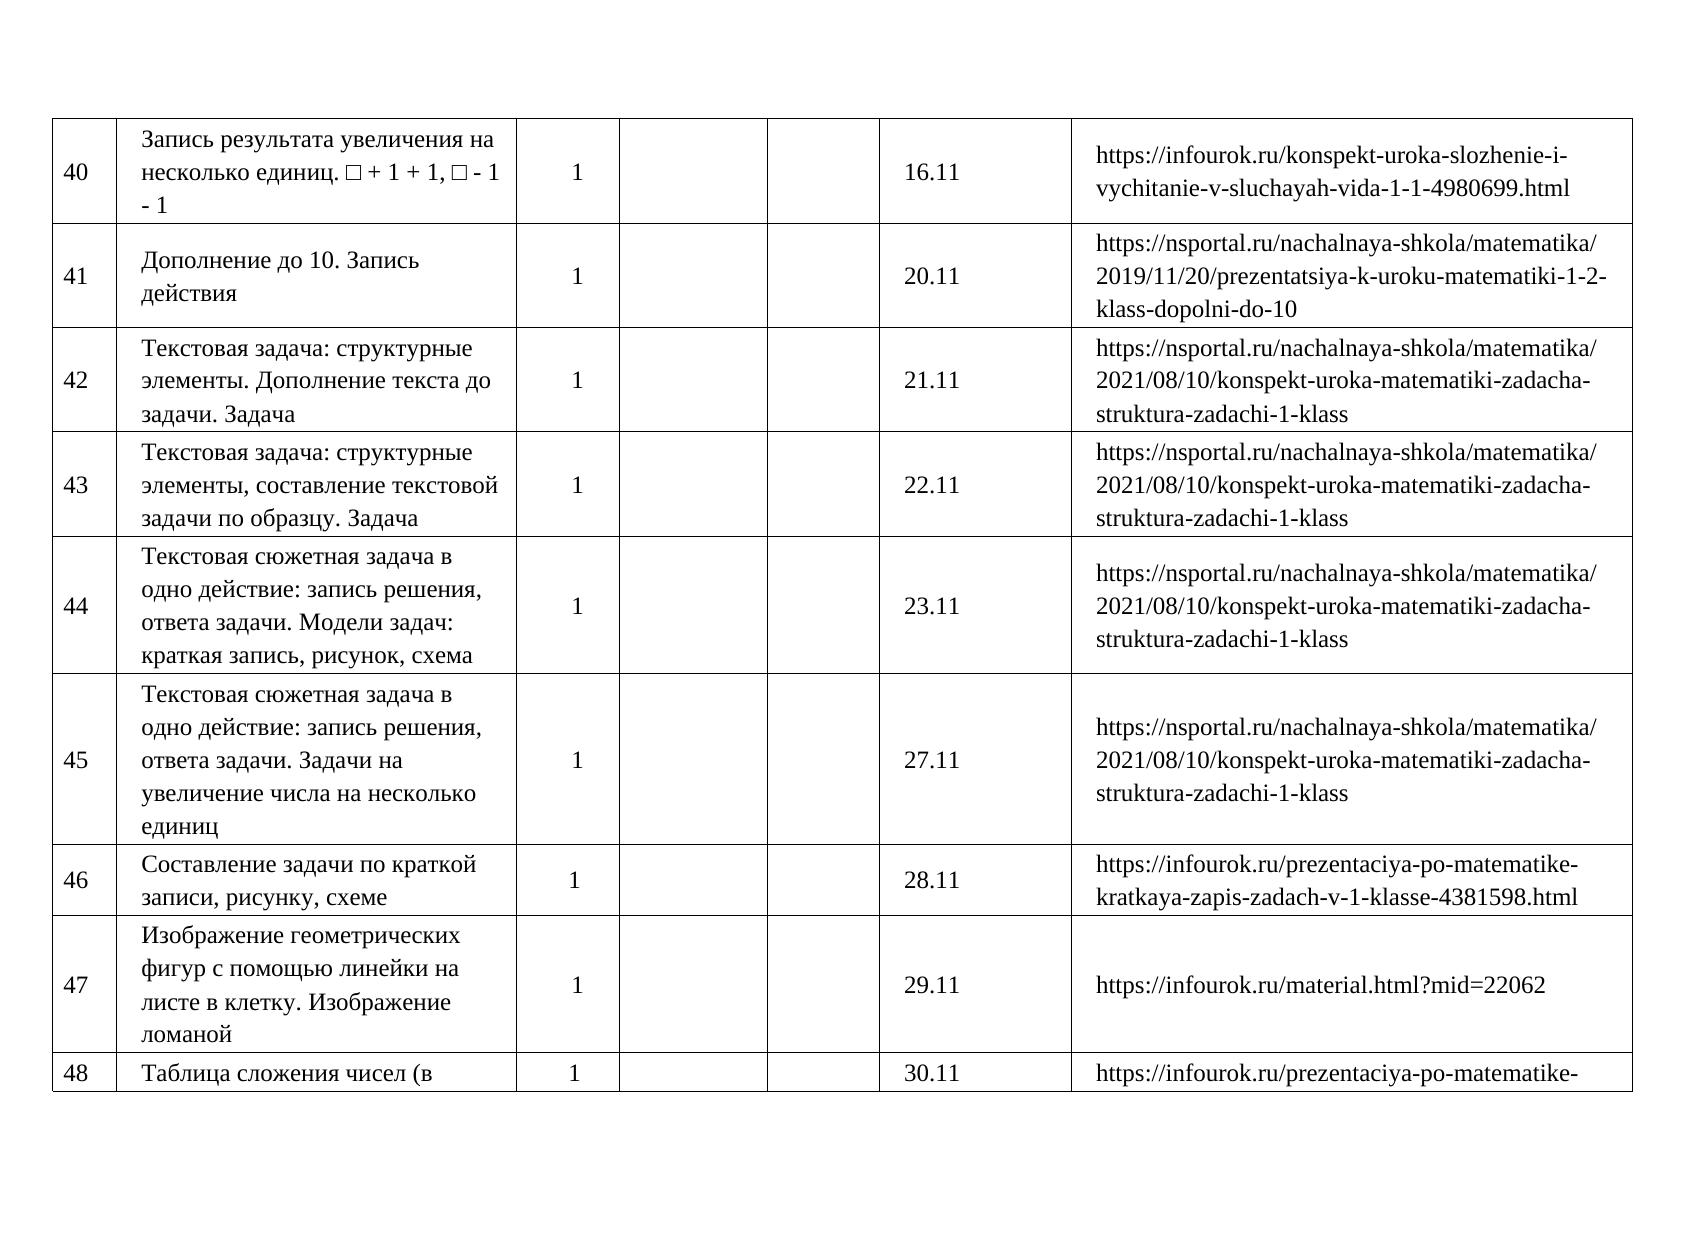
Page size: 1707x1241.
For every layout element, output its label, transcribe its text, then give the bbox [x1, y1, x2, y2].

table_cell 42 [53, 328, 116, 431]
table_cell https://infourok.ru/prezentaciya-po-matematike-kratkaya-zapis-zadach-v-1-klasse-4381598.html [1072, 845, 1632, 915]
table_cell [1072, 1053, 1632, 1091]
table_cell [1072, 119, 1632, 222]
table_cell Запись результата увеличения на несколько единиц. □ + 1 + 1, □ - 1 - 1 [117, 119, 516, 222]
table_cell 1 [517, 328, 619, 431]
table_cell [620, 432, 767, 536]
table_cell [117, 1053, 516, 1091]
table_cell 1 [517, 1053, 619, 1091]
table_cell 29.11 [880, 916, 1071, 1052]
table_cell [620, 845, 767, 915]
table_cell Текстовая задача: структурные элементы. Дополнение текста до задачи. Задача [117, 328, 516, 431]
table_cell Дополнение до 10. Запись действия [117, 224, 516, 327]
table_cell Текстовая задача: структурные элементы, составление текстовой задачи по образцу. Задача [117, 432, 516, 536]
table_cell Текстовая сюжетная задача в одно действие: запись решения, ответа задачи. Модели задач: краткая запись, рисунок, схема [117, 537, 516, 673]
table_cell 41 [53, 224, 116, 327]
table_cell Составление задачи по краткой записи, рисунку, схеме [117, 845, 516, 915]
table_cell https://nsportal.ru/nachalnaya-shkola/matematika/2021/08/10/konspekt-uroka-matematiki-zadacha-struktura-zadachi-1-klass [1072, 432, 1632, 536]
table_cell [620, 1053, 767, 1091]
table_cell 1 [517, 432, 619, 536]
table_cell [768, 432, 879, 536]
table_cell 27.11 [880, 674, 1071, 843]
table_cell [768, 916, 879, 1052]
table_cell 1 [517, 674, 619, 843]
table_cell 46 [53, 845, 116, 915]
table_cell [620, 537, 767, 673]
table_cell [768, 1053, 879, 1091]
table_cell https://infourok.ru/material.html?mid=22062 [1072, 916, 1632, 1052]
table_cell 1 [517, 119, 619, 222]
table_cell 43 [53, 432, 116, 536]
table_cell [620, 328, 767, 431]
table_cell 22.11 [880, 432, 1071, 536]
table_cell 45 [53, 674, 116, 843]
table_cell [768, 224, 879, 327]
table_cell 28.11 [880, 845, 1071, 915]
table_cell [768, 845, 879, 915]
table_cell 1 [517, 845, 619, 915]
table_cell 47 [53, 916, 116, 1052]
table_cell 44 [53, 537, 116, 673]
table_cell https://nsportal.ru/nachalnaya-shkola/matematika/2021/08/10/konspekt-uroka-matematiki-zadacha-struktura-zadachi-1-klass [1072, 674, 1632, 843]
table_cell Текстовая сюжетная задача в одно действие: запись решения, ответа задачи. Задачи на увеличение числа на несколько единиц [117, 674, 516, 843]
table_cell 21.11 [880, 328, 1071, 431]
table_cell 40 [53, 119, 116, 222]
table_cell 1 [517, 537, 619, 673]
table_cell 23.11 [880, 537, 1071, 673]
table_cell [620, 119, 767, 222]
table_cell 1 [517, 916, 619, 1052]
table_cell [768, 674, 879, 843]
table_cell https://nsportal.ru/nachalnaya-shkola/matematika/2019/11/20/prezentatsiya-k-uroku-matematiki-1-2-klass-dopolni-do-10 [1072, 224, 1632, 327]
table_cell https://nsportal.ru/nachalnaya-shkola/matematika/2021/08/10/konspekt-uroka-matematiki-zadacha-struktura-zadachi-1-klass [1072, 537, 1632, 673]
table_cell 1 [517, 224, 619, 327]
table_cell [768, 119, 879, 222]
table_cell 30.11 [880, 1053, 1071, 1091]
table_cell 48 [53, 1053, 116, 1091]
table_cell 20.11 [880, 224, 1071, 327]
table_cell [768, 328, 879, 431]
table_cell Изображение геометрических фигур с помощью линейки на листе в клетку. Изображение ломаной [117, 916, 516, 1052]
table_cell [620, 224, 767, 327]
table_cell https://nsportal.ru/nachalnaya-shkola/matematika/2021/08/10/konspekt-uroka-matematiki-zadacha-struktura-zadachi-1-klass [1072, 328, 1632, 431]
table_cell [620, 916, 767, 1052]
table_cell [768, 537, 879, 673]
table_cell 16.11 [880, 119, 1071, 222]
table_cell [620, 674, 767, 843]
